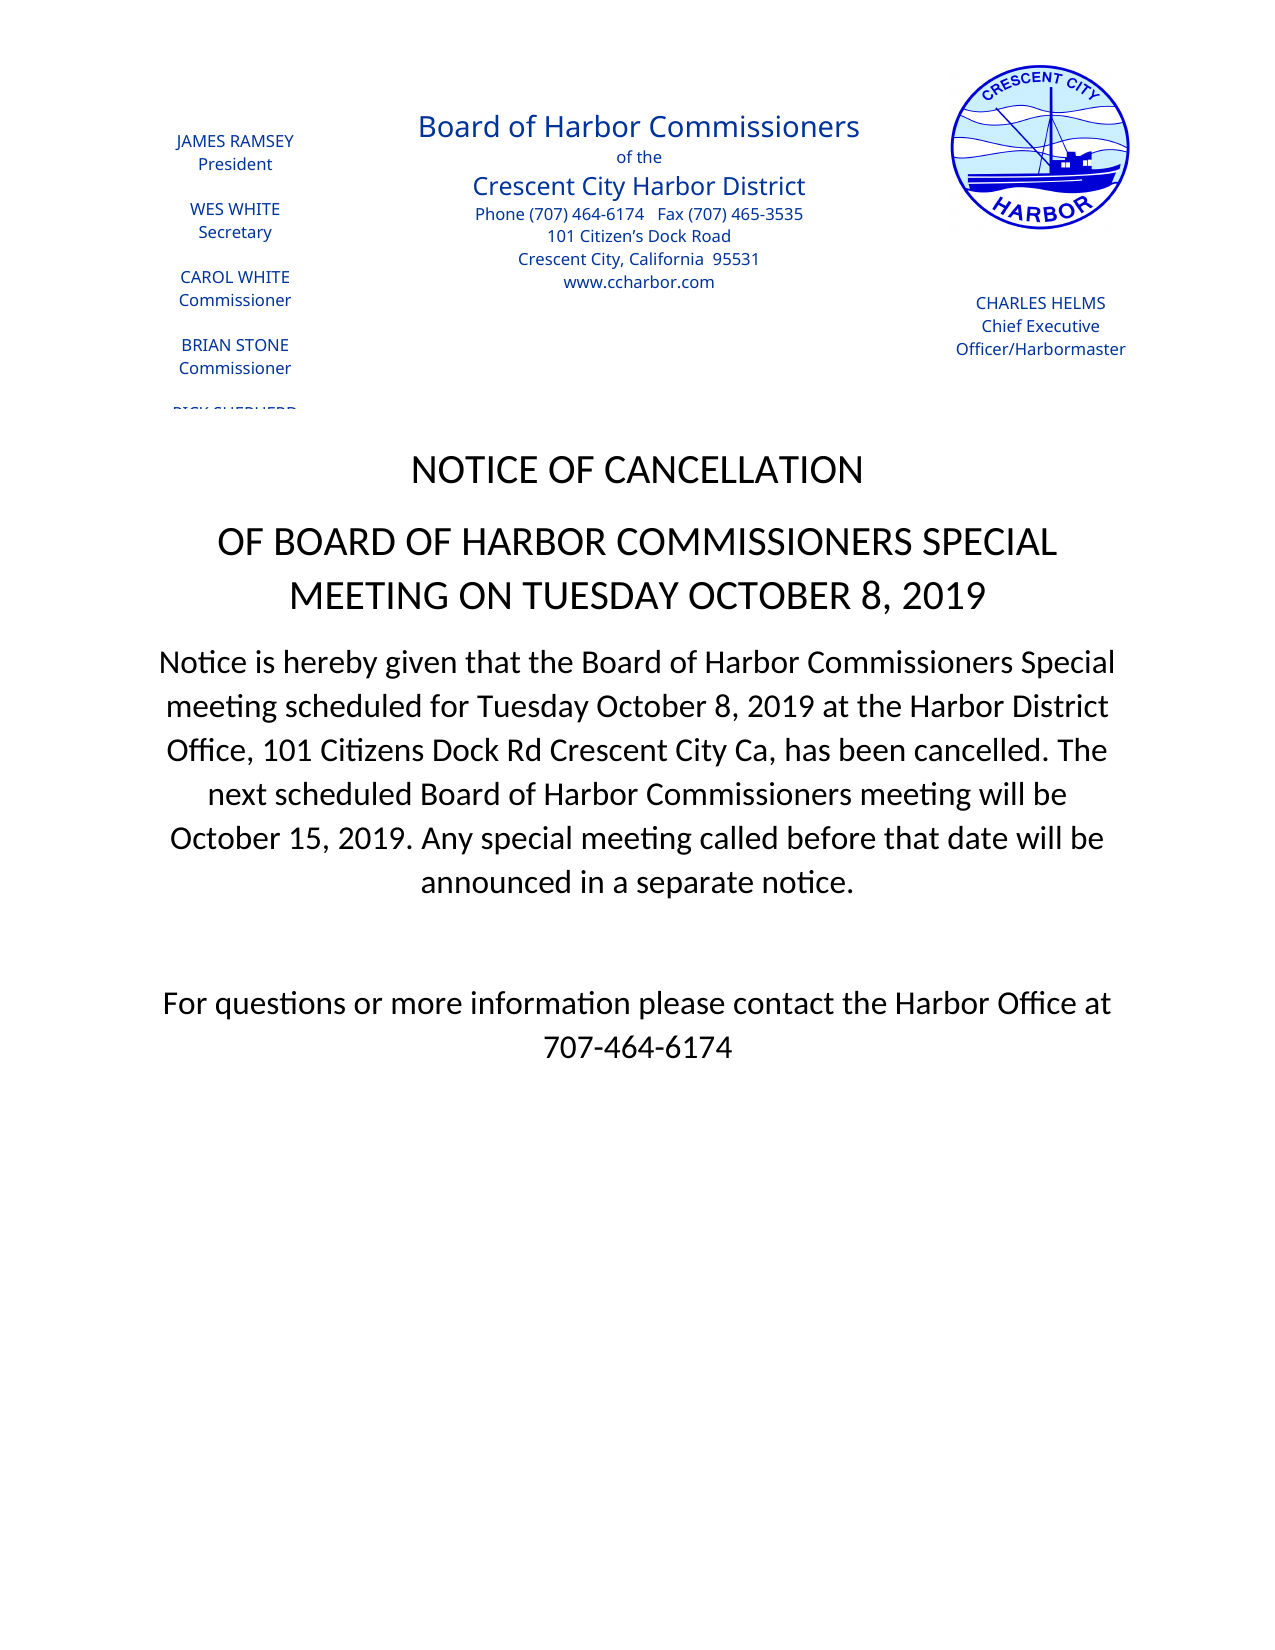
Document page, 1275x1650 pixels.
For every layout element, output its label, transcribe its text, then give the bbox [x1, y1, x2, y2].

text OF BOARD OF HARBOR COMMISSIONERS SPECIAL MEETING ON TUESDAY OCTOBER 8, 2019 [150, 514, 1125, 620]
picture [947, 62, 1134, 233]
text NOTICE OF CANCELLATION [150, 291, 1125, 494]
text Notice is hereby given that the Board of Harbor Commissioners Special meeting scheduled for Tuesday October 8, 2019 at the Harbor District Office, 101 Citizens Dock Rd Crescent City Ca, has been cancelled. The next scheduled Board of Harbor Commissioners meeting will be October 15, 2019. Any special meeting called before that date will be announced in a separate notice. [150, 641, 1125, 901]
text For questions or more information please contact the Harbor Office at 707-464-6174 [150, 982, 1125, 1067]
